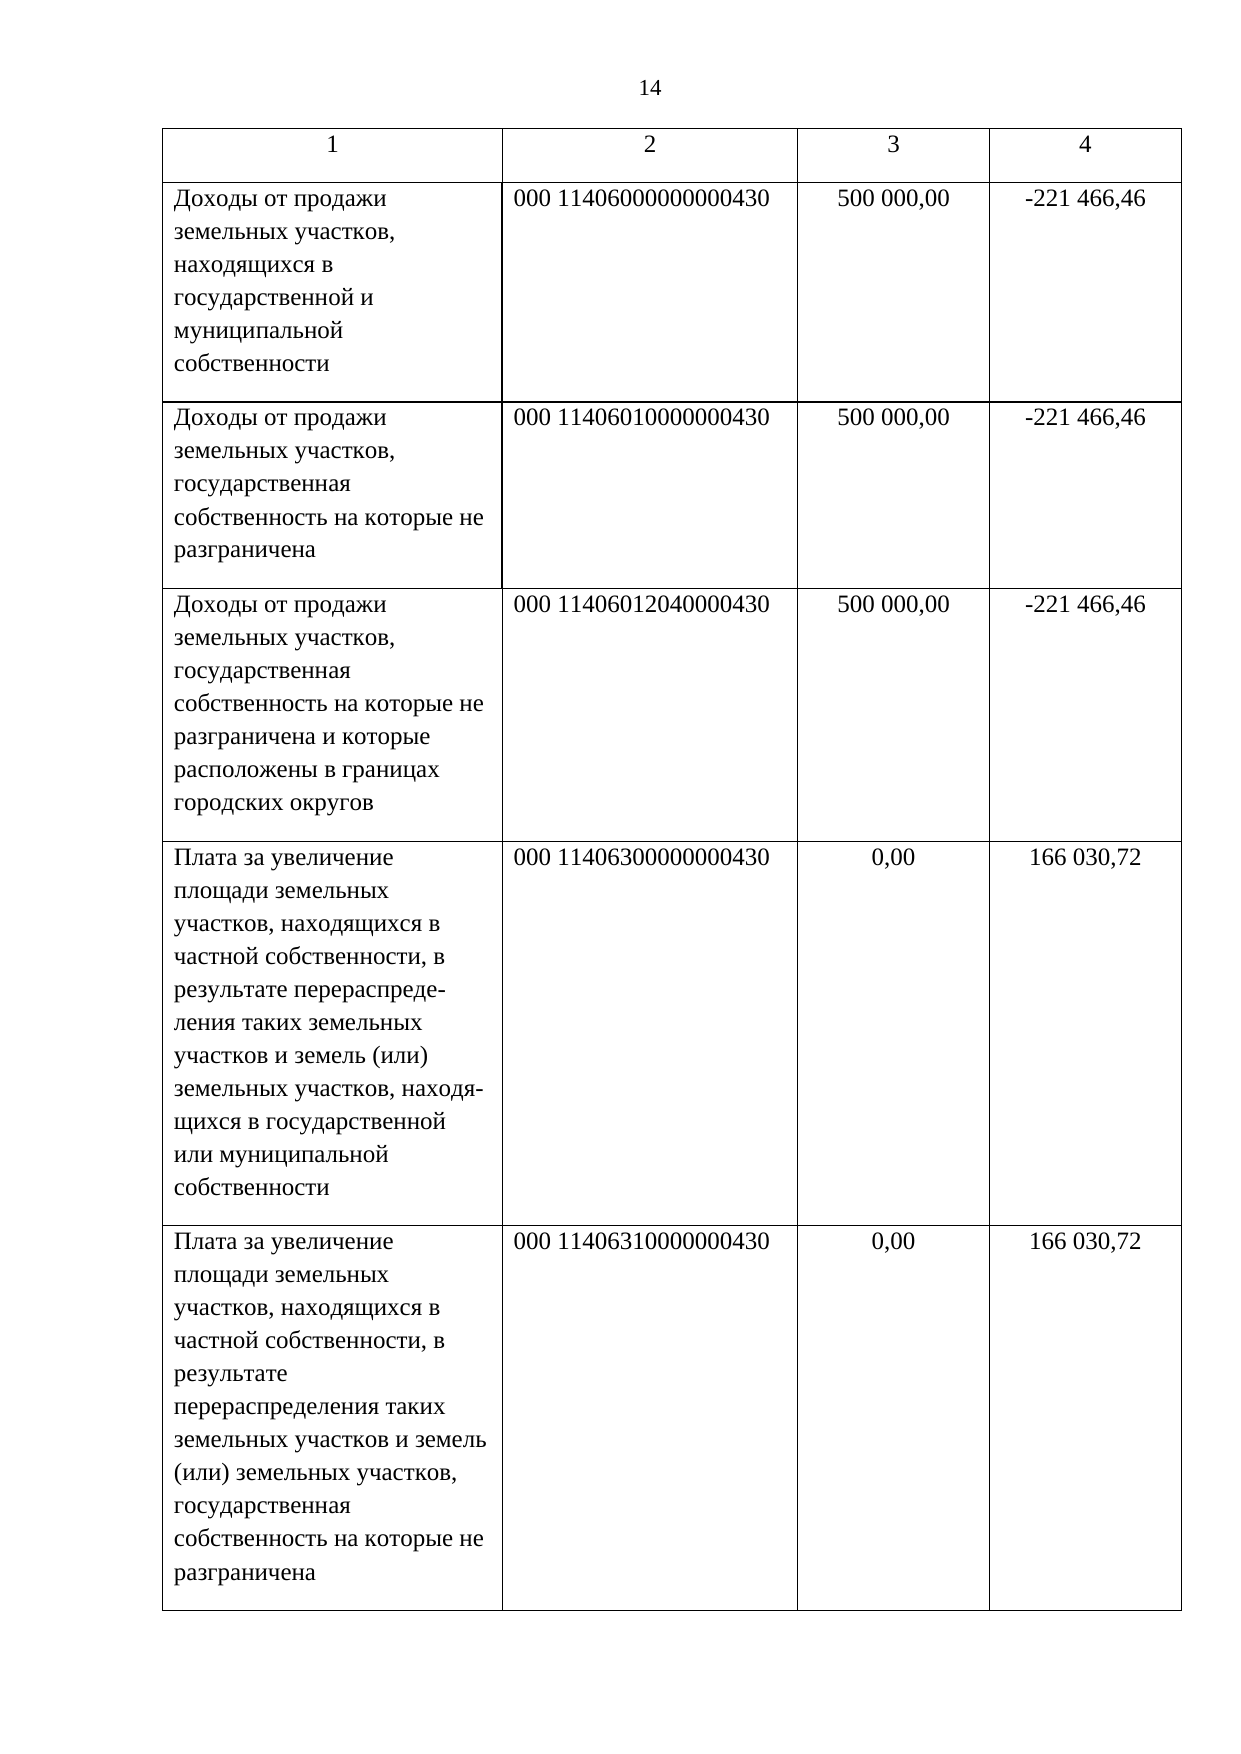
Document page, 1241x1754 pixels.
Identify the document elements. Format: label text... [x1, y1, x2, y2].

table_cell 000 11406000000000430 [503, 183, 797, 401]
table_cell 000 11406310000000430 [503, 1226, 797, 1610]
table_cell Доходы от продажи земельных участков, государственная собственность на которые не разграничена и которые расположены в границах городских округов [163, 589, 502, 841]
table_header 3 [798, 129, 989, 182]
table_cell -221 466,46 [990, 589, 1181, 841]
table_cell Плата за увеличение площади земельных участков, находящихся в частной собственности, в результате перераспреде-ления таких земельных участков и земель (или) земельных участков, находя-щихся в государственной или муниципальной собственности [163, 842, 502, 1225]
table_cell 000 11406300000000430 [503, 842, 797, 1225]
table_header 1 [163, 129, 502, 182]
table_cell 166 030,72 [990, 1226, 1181, 1610]
table_cell 500 000,00 [798, 183, 989, 401]
table_cell Доходы от продажи земельных участков, государственная собственность на которые не разграничена [163, 403, 501, 588]
table_cell 000 11406012040000430 [503, 589, 797, 841]
table_cell 500 000,00 [798, 589, 989, 841]
table_cell 500 000,00 [798, 403, 989, 588]
table_cell -221 466,46 [990, 403, 1181, 588]
table_cell 166 030,72 [990, 842, 1181, 1225]
table_cell Доходы от продажи земельных участков, находящихся в государственной и муниципальной собственности [163, 183, 501, 401]
table_header 4 [990, 129, 1181, 182]
table_header 2 [503, 129, 797, 182]
table_cell Плата за увеличение площади земельных участков, находящихся в частной собственности, в результате перераспределения таких земельных участков и земель (или) земельных участков, государственная собственность на которые не разграничена [163, 1226, 502, 1610]
table_cell 000 11406010000000430 [503, 403, 797, 588]
table_cell 0,00 [798, 842, 989, 1225]
table_cell 0,00 [798, 1226, 989, 1610]
table_cell -221 466,46 [990, 183, 1181, 401]
